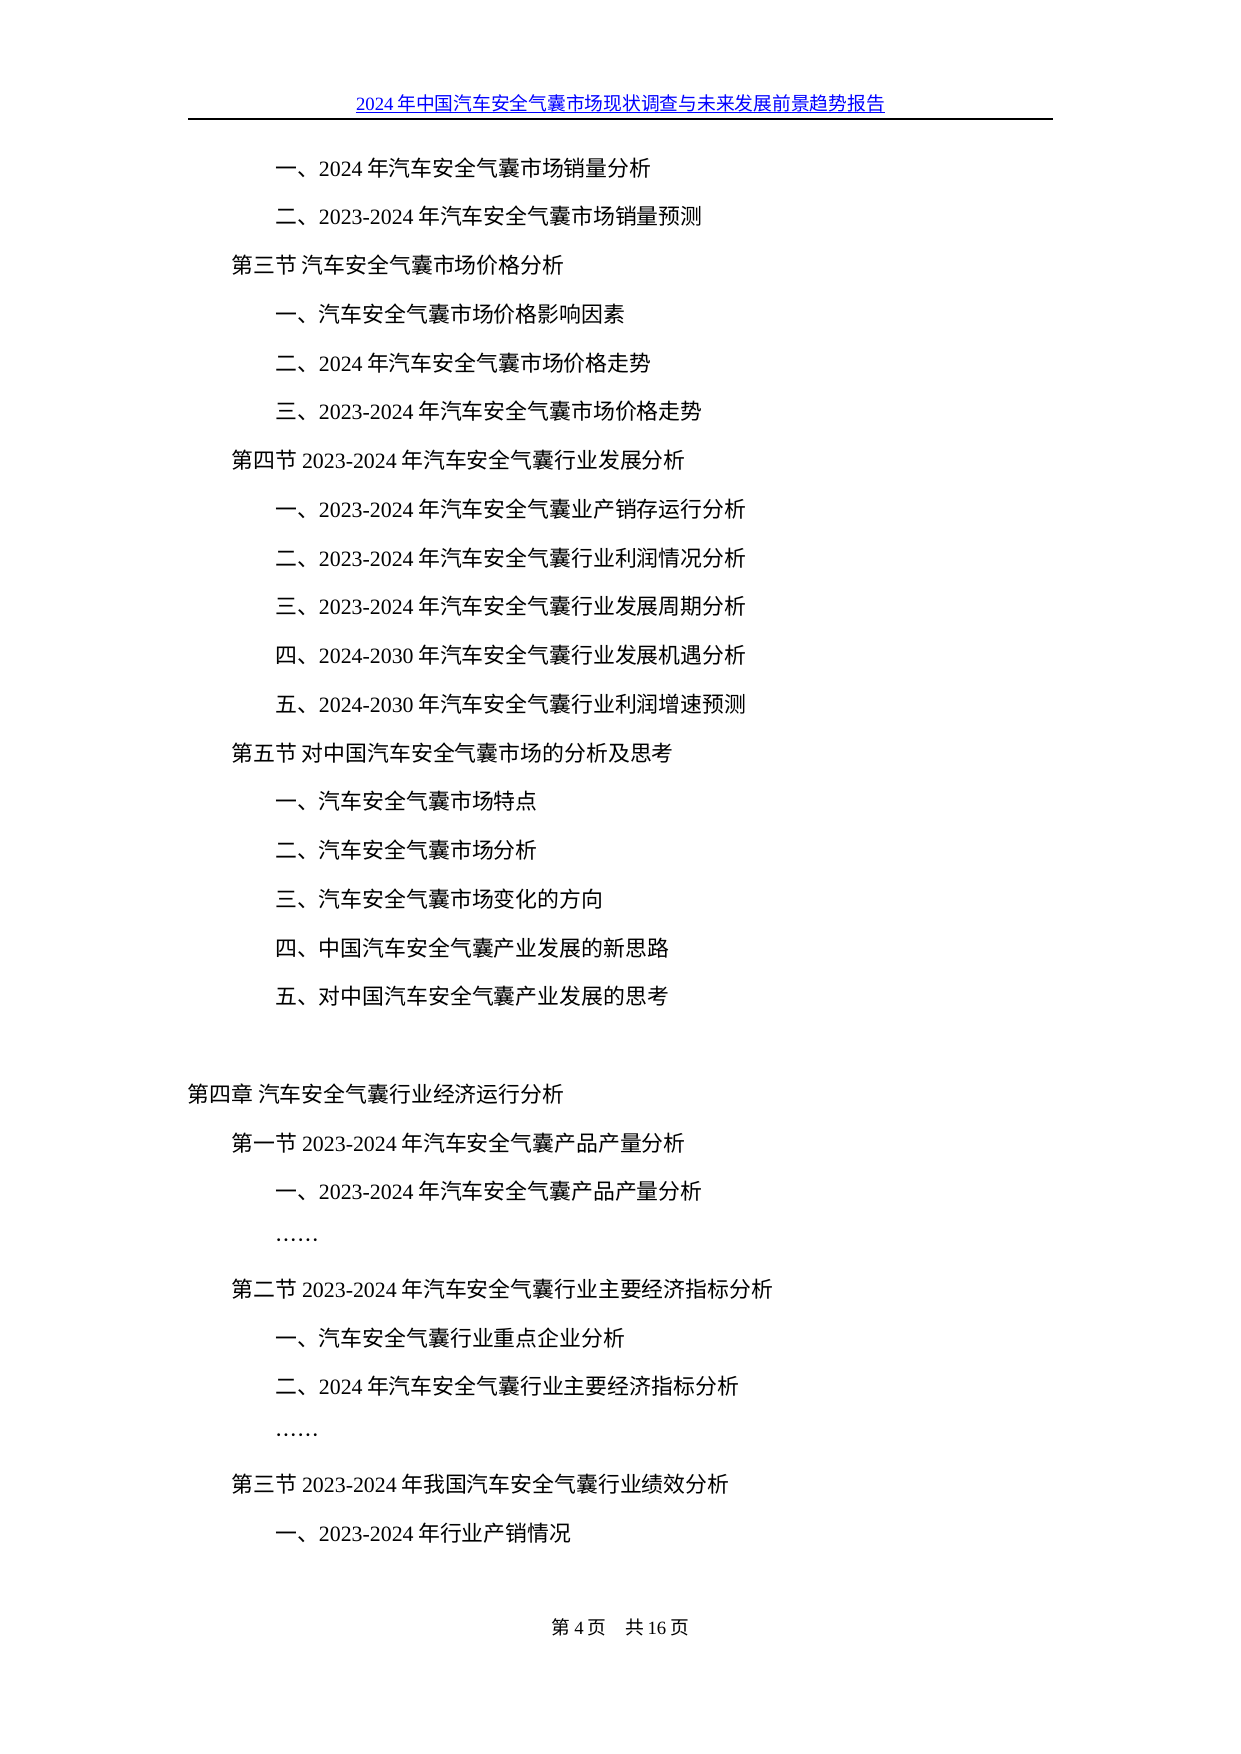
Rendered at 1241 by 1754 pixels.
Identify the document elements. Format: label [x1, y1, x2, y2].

text [187, 150, 1053, 1548]
